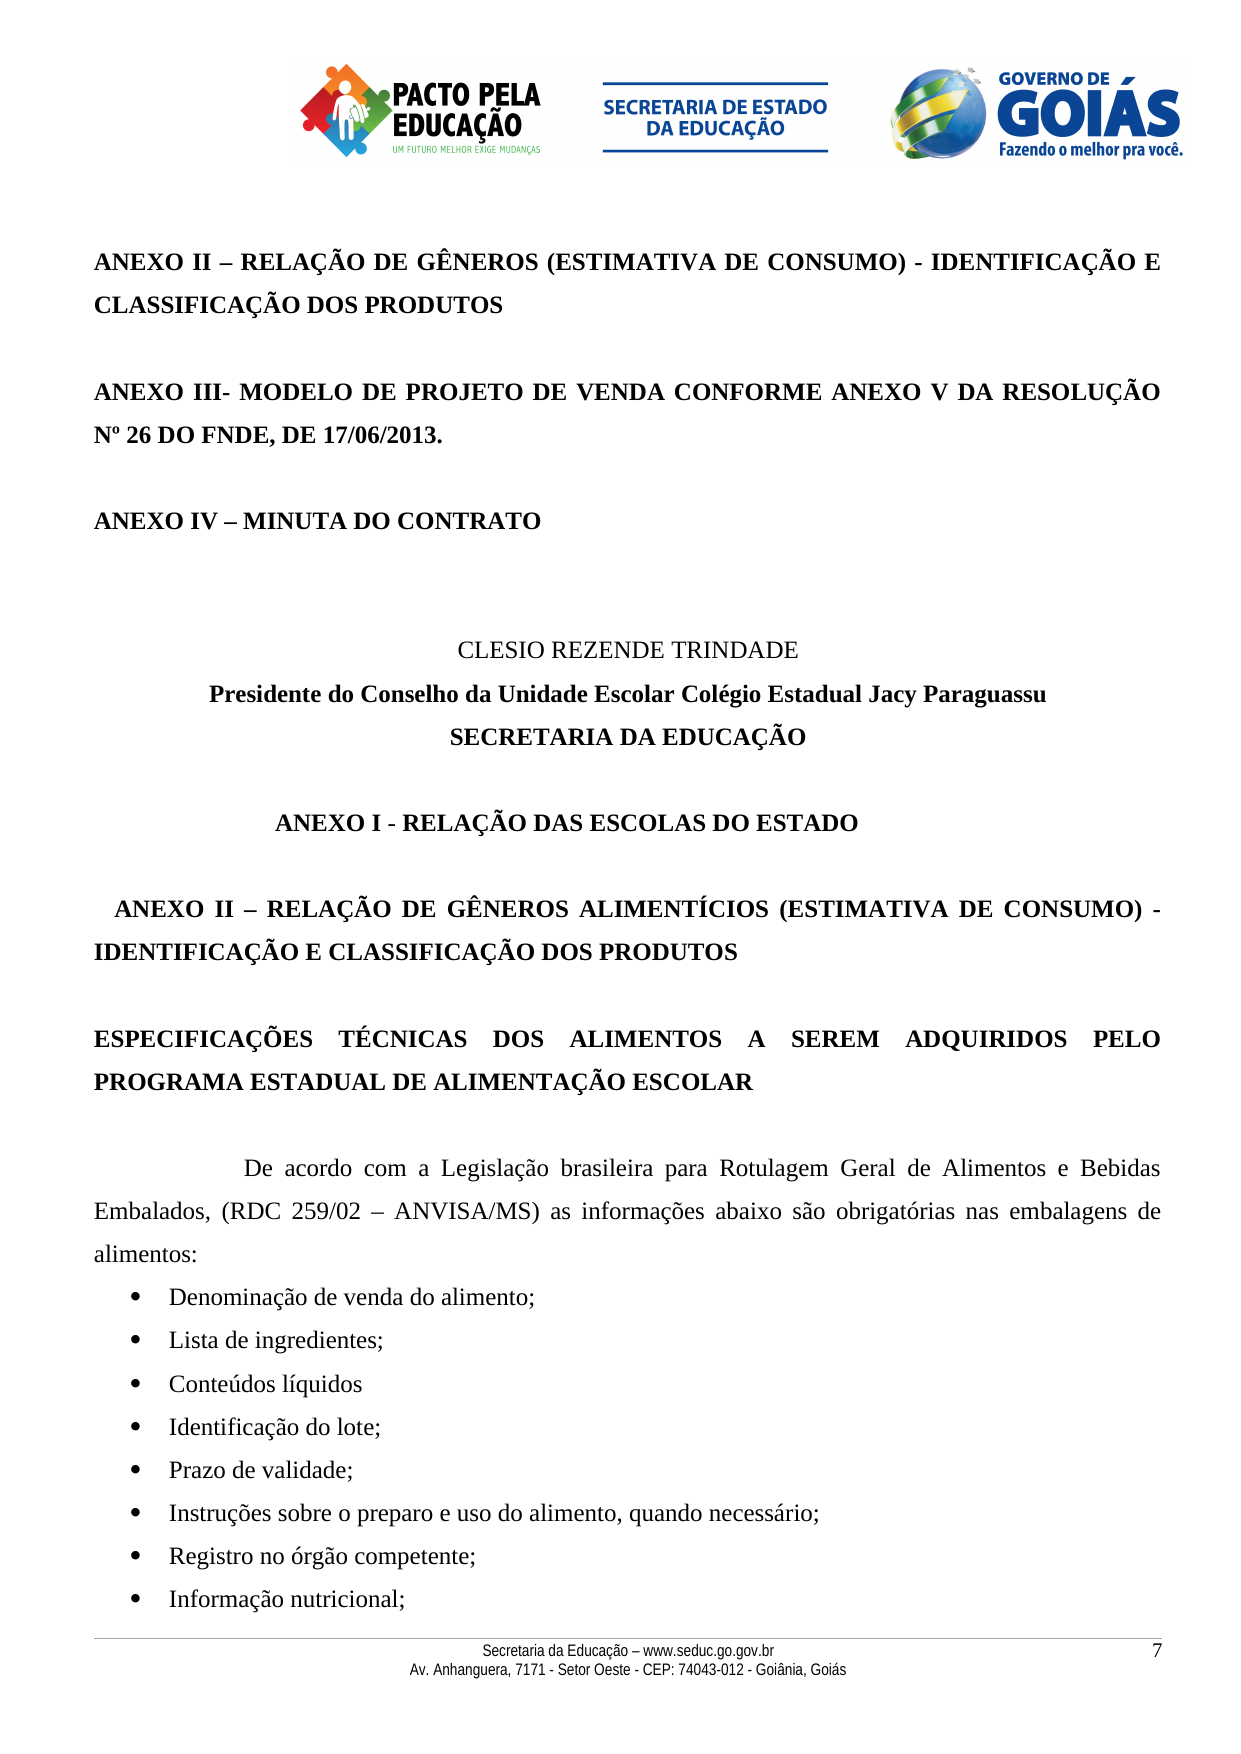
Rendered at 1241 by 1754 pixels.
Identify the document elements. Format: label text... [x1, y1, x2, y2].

text ANEXO III- MODELO DE PROJETO DE VENDA CONFORME ANEXO V DA RESOLUÇÃO Nº 26 DO FNDE, DE 17/06/2013. [94, 377, 1162, 449]
text ESPECIFICAÇÕES TÉCNICAS DOS ALIMENTOS A SEREM ADQUIRIDOS PELO PROGRAMA ESTADUAL DE ALIMENTAÇÃO ESCOLAR [94, 1024, 1162, 1096]
text ANEXO II – RELAÇÃO DE GÊNEROS ALIMENTÍCIOS (ESTIMATIVA DE CONSUMO) - IDENTIFICAÇÃO E CLASSIFICAÇÃO DOS PRODUTOS [94, 894, 1162, 966]
text ANEXO II – RELAÇÃO DE GÊNEROS (ESTIMATIVA DE CONSUMO) - IDENTIFICAÇÃO E CLASSIFICAÇÃO DOS PRODUTOS [94, 247, 1162, 319]
list Identificação do lote; [131, 1412, 1162, 1441]
picture [291, 59, 1190, 168]
text CLESIO REZENDE TRINDADE [94, 636, 1162, 664]
text De acordo com a Legislação brasileira para Rotulagem Geral de Alimentos e Bebidas Embalados, (RDC 259/02 – ANVISA/MS) as informações abaixo são obrigatórias nas embalagens de alimentos: [94, 1153, 1162, 1268]
text ANEXO IV – MINUTA DO CONTRATO [94, 506, 1162, 535]
list Registro no órgão competente; [131, 1541, 1162, 1570]
text Presidente do Conselho da Unidade Escolar Colégio Estadual Jacy Paraguassu [94, 679, 1162, 707]
list Prazo de validade; [131, 1455, 1162, 1484]
text SECRETARIA DA EDUCAÇÃO [94, 722, 1162, 751]
list Lista de ingredientes; [131, 1326, 1162, 1354]
list Conteúdos líquidos [131, 1369, 1162, 1397]
list Denominação de venda do alimento; [131, 1282, 1162, 1311]
text ANEXO I - RELAÇÃO DAS ESCOLAS DO ESTADO [94, 808, 1162, 837]
list Informação nutricional; [131, 1584, 1162, 1613]
list Instruções sobre o preparo e uso do alimento, quando necessário; [131, 1498, 1162, 1527]
